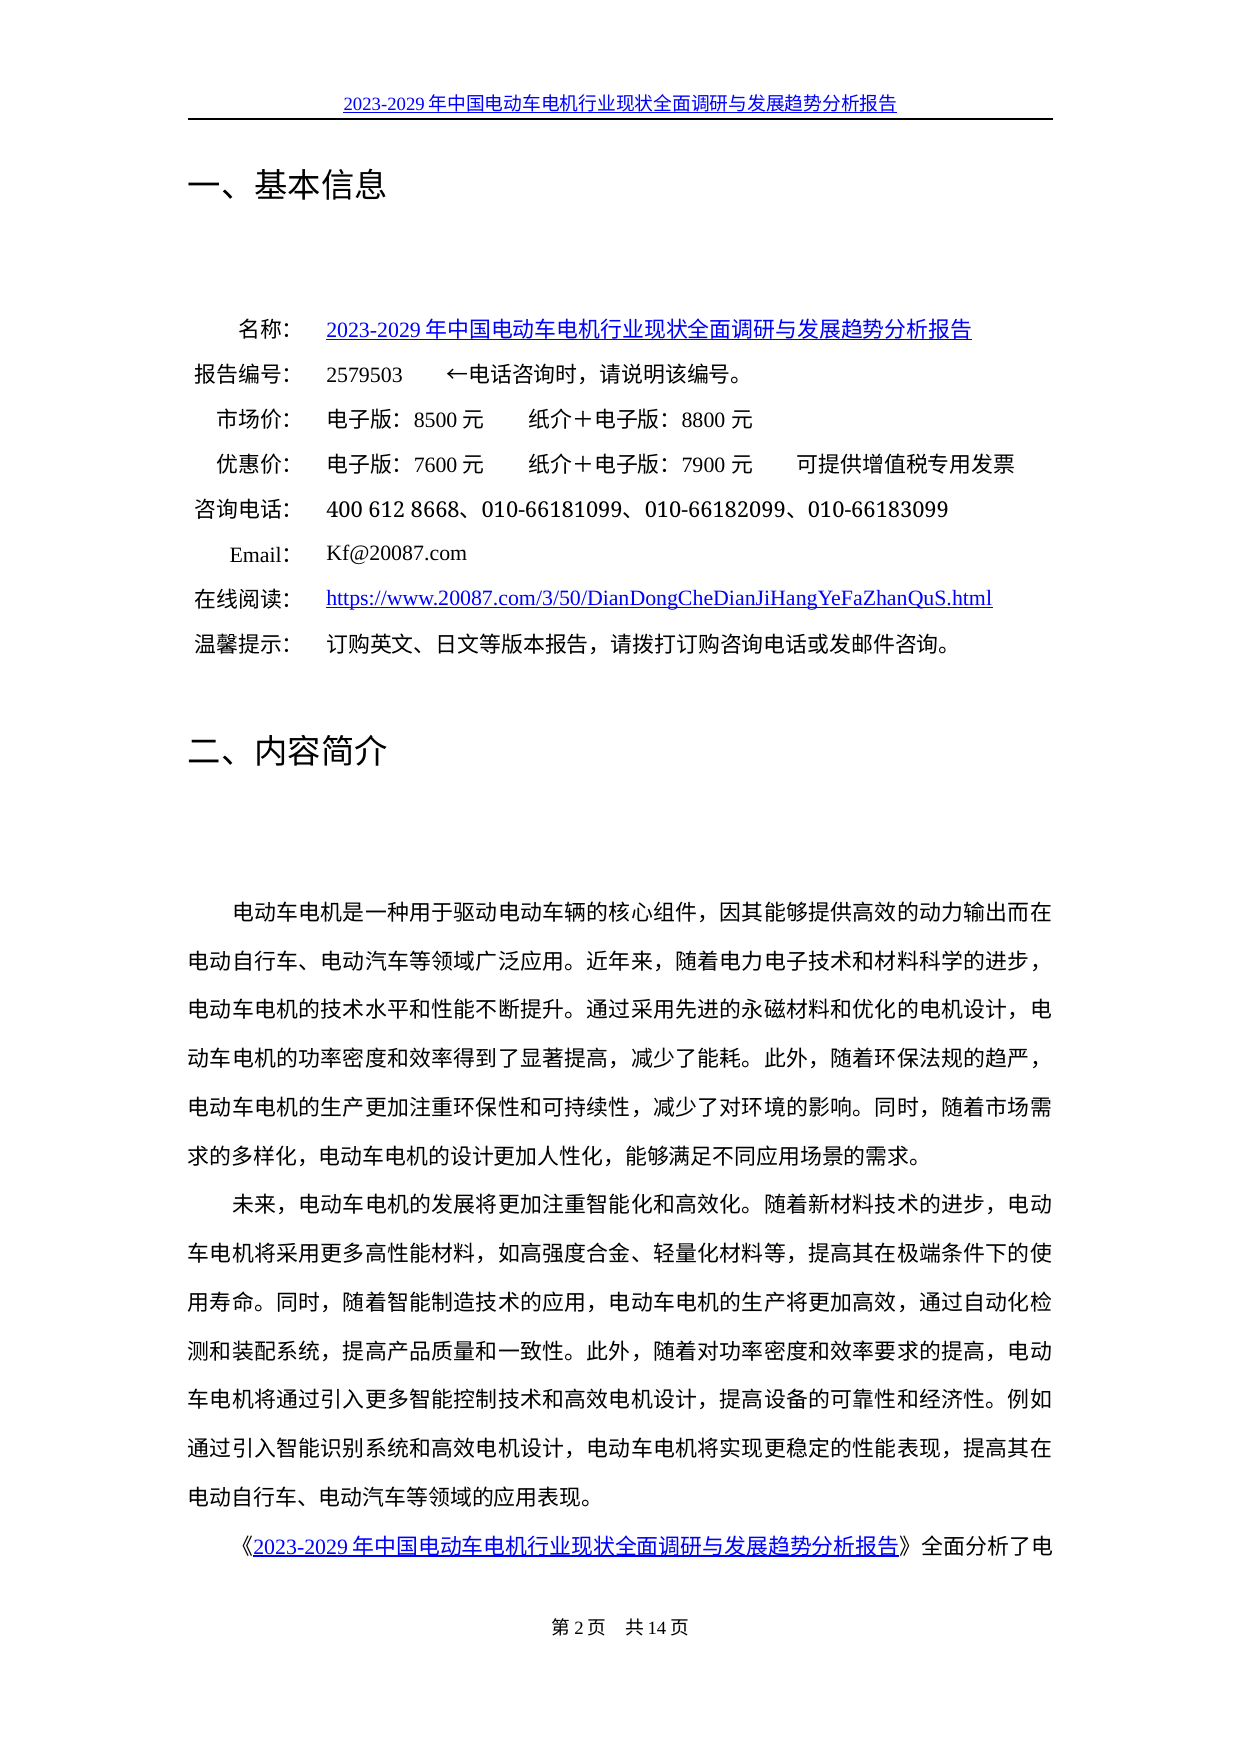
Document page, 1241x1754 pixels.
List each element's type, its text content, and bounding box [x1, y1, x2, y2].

table_cell 电子版：7600 元 纸介＋电子版：7900 元 可提供增值税专用发票 [315, 447, 1073, 492]
table_cell 在线阅读： [167, 582, 315, 627]
table_header 名称： [167, 312, 315, 357]
table_cell 咨询电话： [167, 492, 315, 537]
table_cell 市场价： [167, 402, 315, 447]
title 二、内容简介 [187, 717, 1053, 782]
table_cell 电子版：8500 元 纸介＋电子版：8800 元 [315, 402, 1073, 447]
table_cell Kf@20087.com [315, 537, 1073, 582]
table_cell 报告编号： [167, 357, 315, 402]
table_cell 2579503 ←电话咨询时，请说明该编号。 [315, 357, 1073, 402]
title 一、基本信息 [187, 150, 1053, 215]
table_cell 订购英文、日文等版本报告，请拨打订购咨询电话或发邮件咨询。 [315, 627, 1073, 672]
table_cell [315, 582, 1073, 627]
table_header 2023-2029年中国电动车电机行业现状全面调研与发展趋势分析报告 [315, 312, 1073, 357]
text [187, 894, 1053, 1561]
table_cell Email： [167, 537, 315, 582]
table_cell 温馨提示： [167, 627, 315, 672]
table_cell 400 612 8668、010-66181099、010-66182099、010-66183099 [315, 492, 1073, 537]
table_cell 优惠价： [167, 447, 315, 492]
